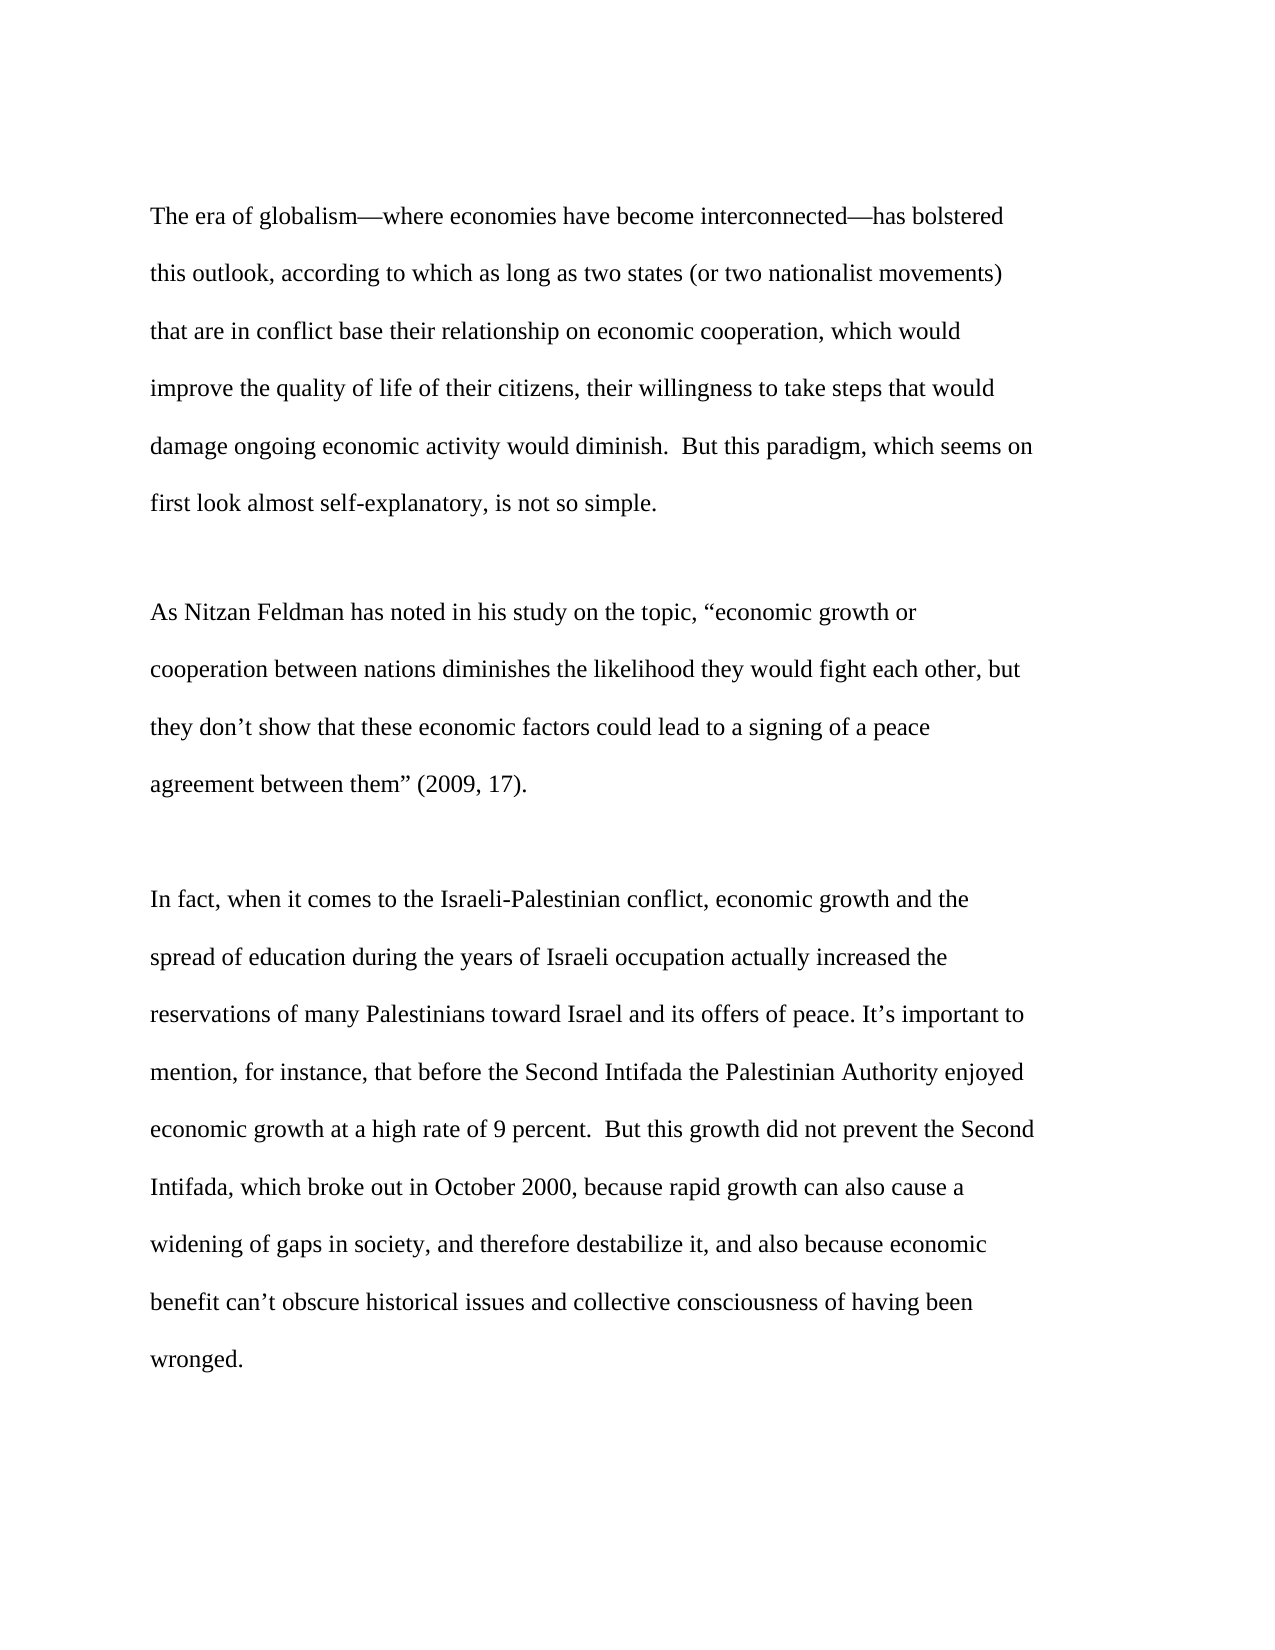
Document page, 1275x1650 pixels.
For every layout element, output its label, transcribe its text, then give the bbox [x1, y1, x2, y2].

text As Nitzan Feldman has noted in his study on the topic, “economic growth or cooperation between nations diminishes the likelihood they would fight each other, but they don’t show that these economic factors could lead to a signing of a peace agreement between them” (2009, 17). [150, 597, 1036, 798]
text In fact, when it comes to the Israeli-Palestinian conflict, economic growth and the spread of education during the years of Israeli occupation actually increased the reservations of many Palestinians toward Israel and its offers of peace. It’s important to mention, for instance, that before the Second Intifada the Palestinian Authority enjoyed economic growth at a high rate of 9 percent. But this growth did not prevent the Second Intifada, which broke out in October 2000, because rapid growth can also cause a widening of gaps in society, and therefore destabilize it, and also because economic benefit can’t obscure historical issues and collective consciousness of having been wronged. [150, 884, 1036, 1373]
text The era of globalism—where economies have become interconnected—has bolstered this outlook, according to which as long as two states (or two nationalist movements) that are in conflict base their relationship on economic cooperation, which would improve the quality of life of their citizens, their willingness to take steps that would damage ongoing economic activity would diminish. But this paradigm, which seems on first look almost self-explanatory, is not so simple. [150, 201, 1036, 517]
